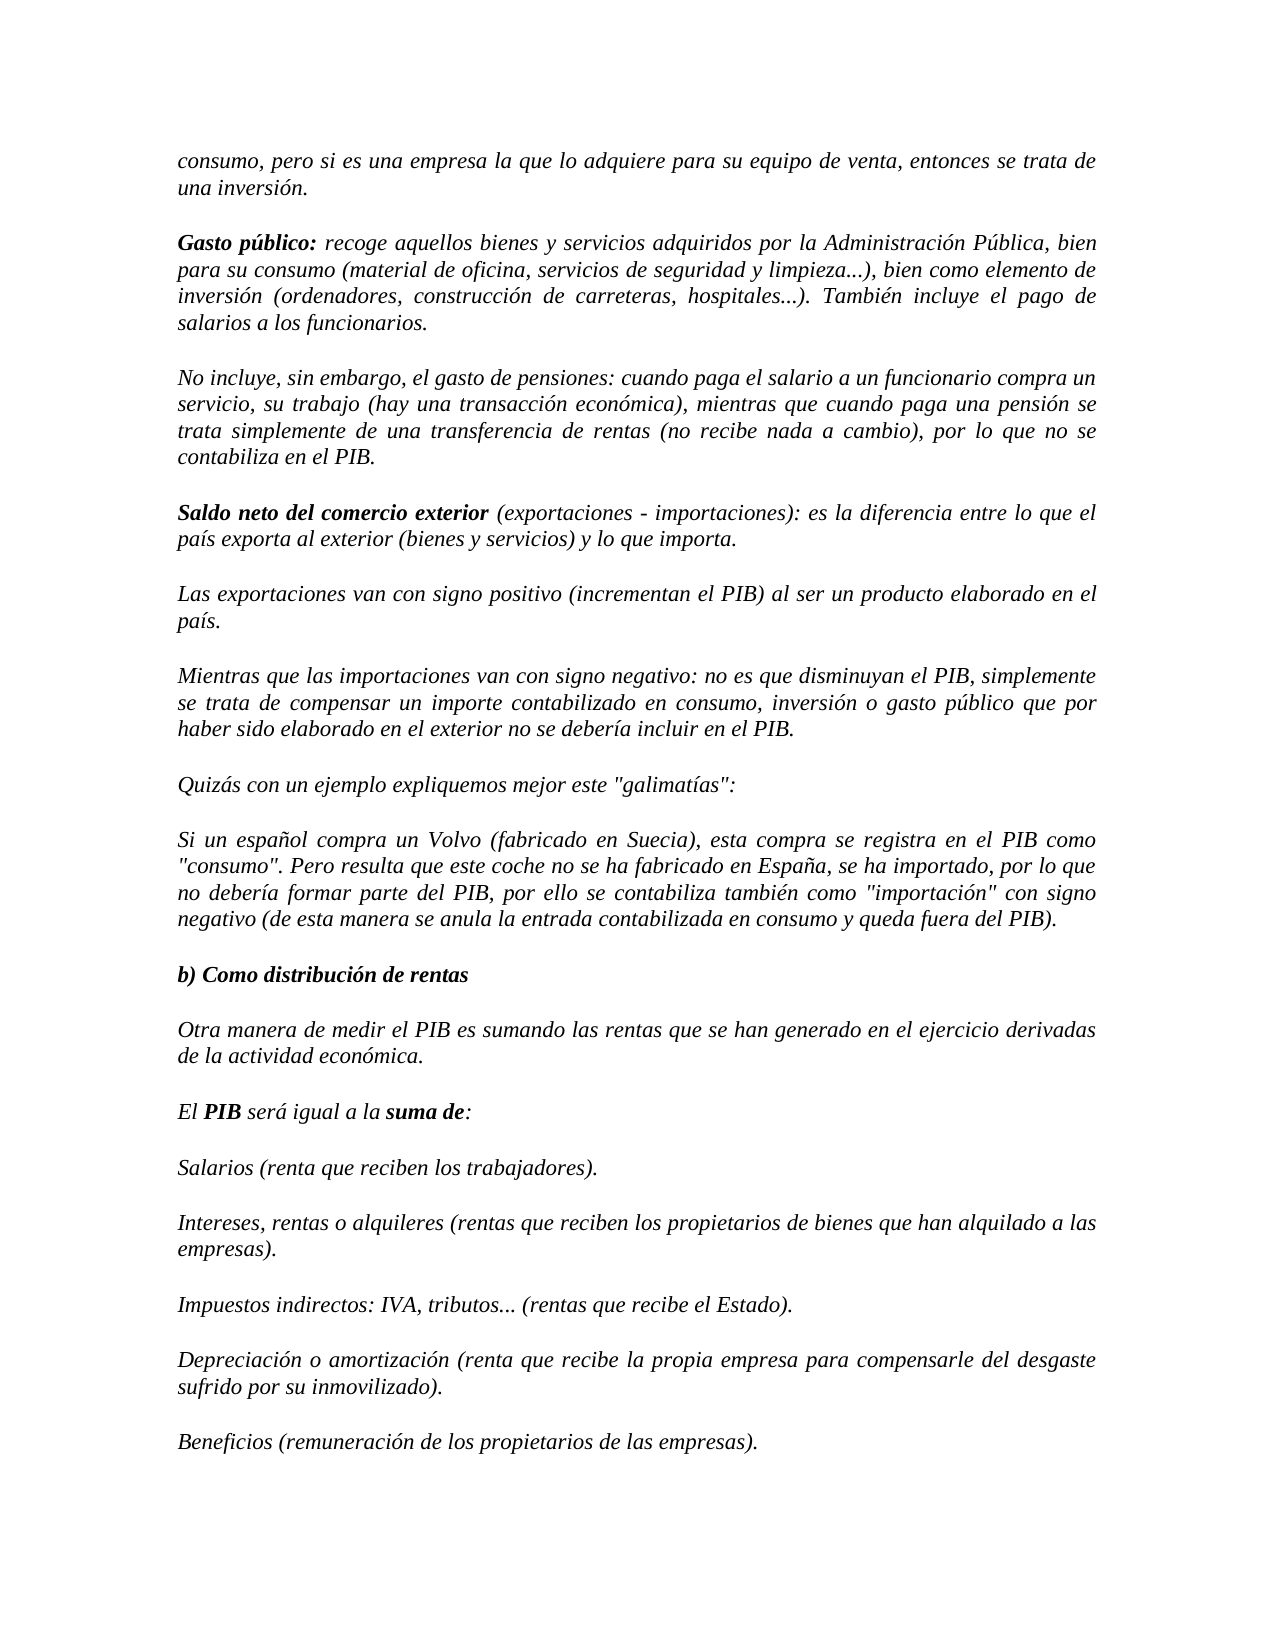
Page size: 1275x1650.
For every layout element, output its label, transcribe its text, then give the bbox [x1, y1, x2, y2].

text Otra manera de medir el PIB es sumando las rentas que se han generado en el ejercicio derivadas de la actividad económica. [177, 1016, 1098, 1069]
text b) Como distribución de rentas [177, 961, 1098, 987]
text No incluye, sin embargo, el gasto de pensiones: cuando paga el salario a un funcionario compra un servicio, su trabajo (hay una transacción económica), mientras que cuando paga una pensión se trata simplemente de una transferencia de rentas (no recibe nada a cambio), por lo que no se contabiliza en el PIB. [177, 364, 1098, 469]
text Quizás con un ejemplo expliquemos mejor este "galimatías": [177, 771, 1098, 797]
text Las exportaciones van con signo positivo (incrementan el PIB) al ser un producto elaborado en el país. [177, 581, 1098, 633]
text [177, 148, 1098, 200]
text Impuestos indirectos: IVA, tributos... (rentas que recibe el Estado). [177, 1291, 1098, 1317]
text Depreciación o amortización (renta que recibe la propia empresa para compensarle del desgaste sufrido por su inmovilizado). [177, 1347, 1098, 1399]
text Si un español compra un Volvo (fabricado en Suecia), esta compra se registra en el PIB como "consumo". Pero resulta que este coche no se ha fabricado en España, se ha importado, por lo que no debería formar parte del PIB, por ello se contabiliza también como "importación" con signo negativo (de esta manera se anula la entrada contabilizada en consumo y queda fuera del PIB). [177, 826, 1098, 932]
text Intereses, rentas o alquileres (rentas que reciben los propietarios de bienes que han alquilado a las empresas). [177, 1209, 1098, 1262]
text Saldo neto del comercio exterior (exportaciones - importaciones): es la diferencia entre lo que el país exporta al exterior (bienes y servicios) y lo que importa. [177, 499, 1098, 551]
text Mientras que las importaciones van con signo negativo: no es que disminuyan el PIB, simplemente se trata de compensar un importe contabilizado en consumo, inversión o gasto público que por haber sido elaborado en el exterior no se debería incluir en el PIB. [177, 662, 1098, 741]
text Beneficios (remuneración de los propietarios de las empresas). [177, 1428, 1098, 1455]
text Gasto público: recoge aquellos bienes y servicios adquiridos por la Administración Pública, bien para su consumo (material de oficina, servicios de seguridad y limpieza...), bien como elemento de inversión (ordenadores, construcción de carreteras, hospitales...). También incluye el pago de salarios a los funcionarios. [177, 229, 1098, 335]
text El PIB será igual a la suma de: [177, 1098, 1098, 1124]
text Salarios (renta que reciben los trabajadores). [177, 1154, 1098, 1180]
